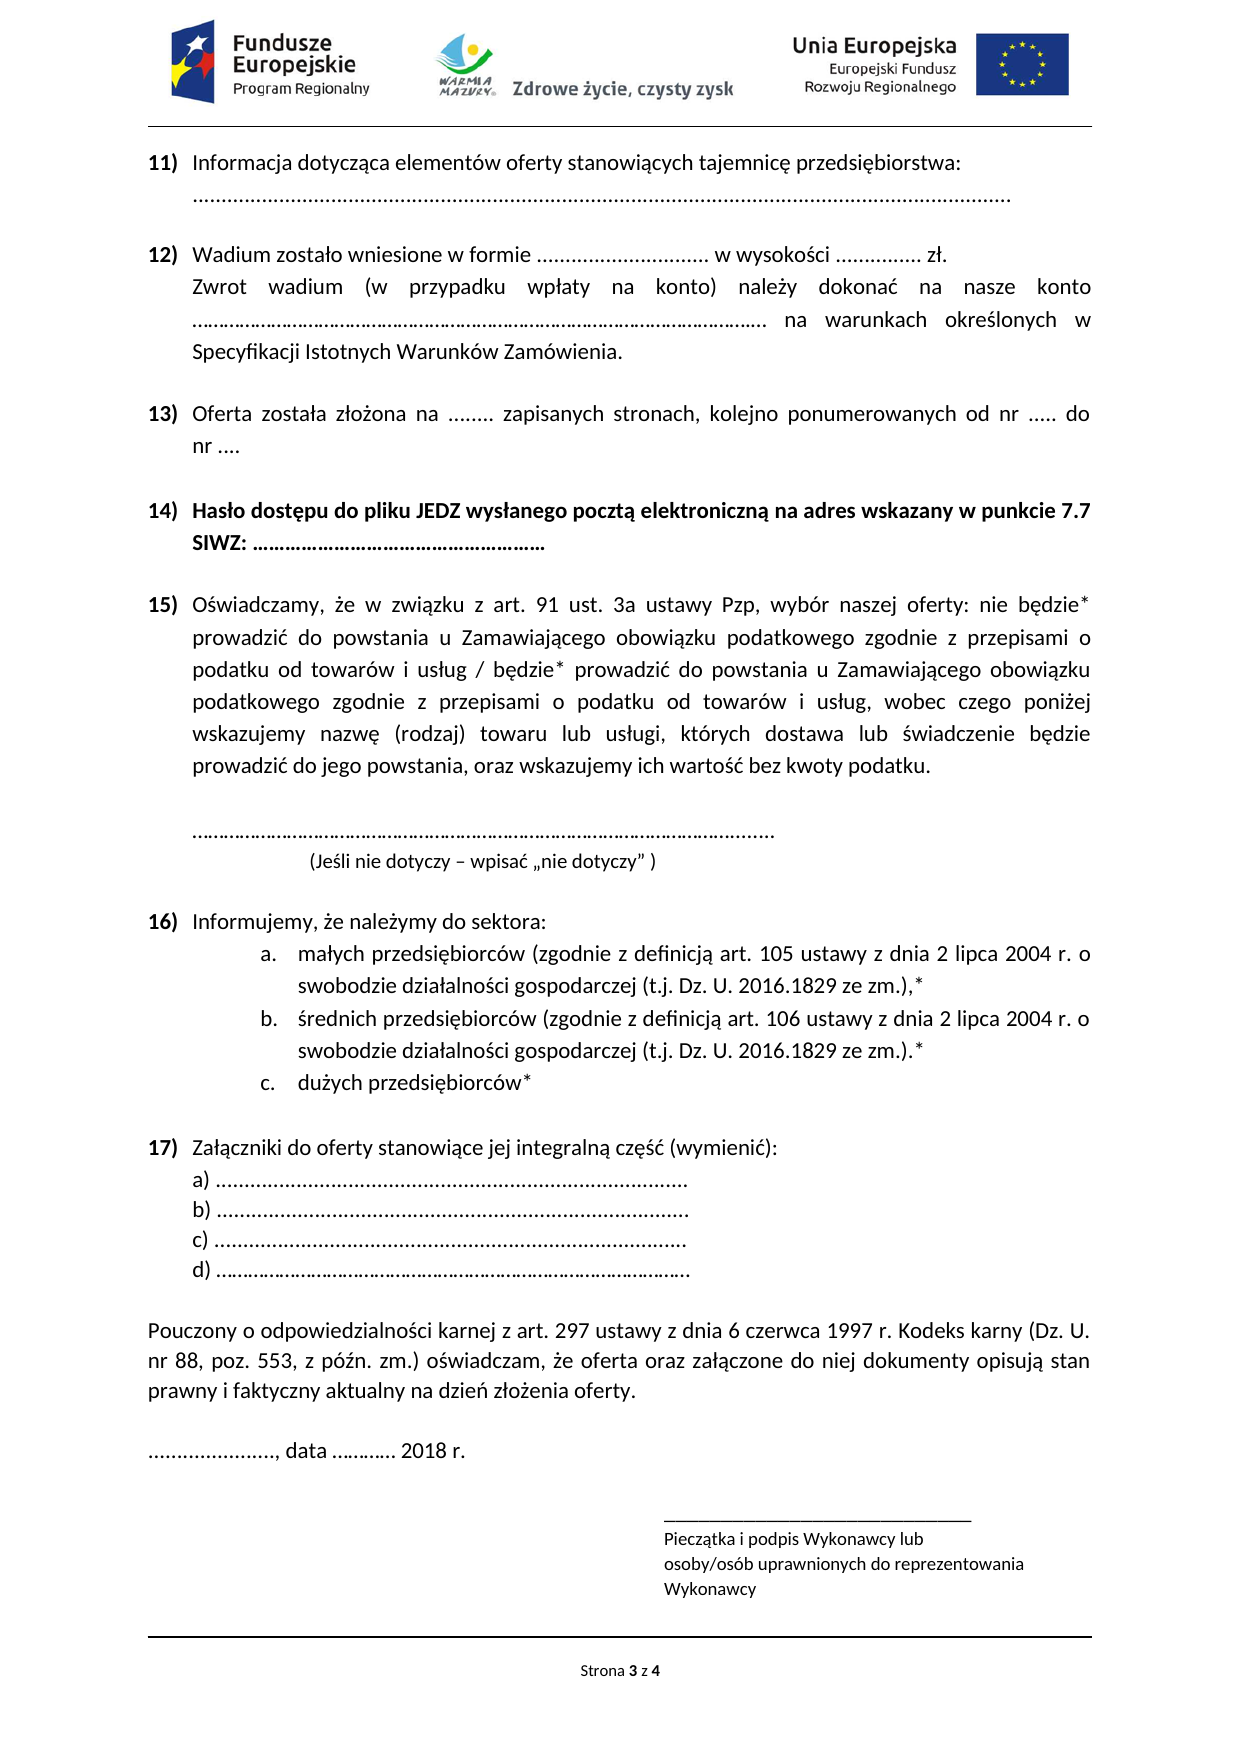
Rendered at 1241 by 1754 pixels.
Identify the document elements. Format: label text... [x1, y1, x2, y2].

text d) ……………………………………………………………………………… [148, 1255, 1092, 1283]
list małych przedsiębiorców (zgodnie z definicją art. 105 ustawy z dnia 2 lipca 2004 r. o swobodzie działalności gospodarczej (t.j. Dz. U. 2016.1829 ze zm.),* [260, 939, 1092, 1000]
list Oświadczamy, że w związku z art. 91 ust. 3a ustawy Pzp, wybór naszej oferty: nie będzie* prowadzić do powstania u Zamawiającego obowiązku podatkowego zgodnie z przepisami o podatku od towarów i usług / będzie* prowadzić do powstania u Zamawiającego obowiązku podatkowego zgodnie z przepisami o podatku od towarów i usług, wobec czego poniżej wskazujemy nazwę (rodzaj) towaru lub usługi, których dostawa lub świadczenie będzie prowadzić do jego powstania, oraz wskazujemy ich wartość bez kwoty podatku. [148, 590, 1092, 779]
text b) .................................................................................. [148, 1195, 1092, 1223]
text Pieczątka i podpis Wykonawcy lub [590, 1527, 1092, 1550]
text a) .................................................................................. [148, 1165, 1092, 1193]
text ......................, data ………… 2018 r. [148, 1437, 1092, 1465]
list Informacja dotycząca elementów oferty stanowiących tajemnicę przedsiębiorstwa: [148, 148, 1092, 176]
text Pouczony o odpowiedzialności karnej z art. 297 ustawy z dnia 6 czerwca 1997 r. Kodeks karny (Dz. U. nr 88, poz. 553, z późn. zm.) oświadczam, że oferta oraz załączone do niej dokumenty opisują stan prawny i faktyczny aktualny na dzień złożenia oferty. [148, 1316, 1092, 1404]
list dużych przedsiębiorców* [260, 1068, 1092, 1096]
list średnich przedsiębiorców (zgodnie z definicją art. 106 ustawy z dnia 2 lipca 2004 r. o swobodzie działalności gospodarczej (t.j. Dz. U. 2016.1829 ze zm.).* [260, 1004, 1092, 1064]
list Załączniki do oferty stanowiące jej integralną część (wymienić): [148, 1133, 1092, 1161]
list Oferta została złożona na ........ zapisanych stronach, kolejno ponumerowanych od nr ..... do nr .... [148, 399, 1092, 459]
text Wykonawcy [590, 1577, 1092, 1599]
text ___________________________ [590, 1497, 1092, 1525]
list (Jeśli nie dotyczy – wpisać „nie dotyczy” ) [192, 848, 1092, 873]
list Informujemy, że należymy do sektora: [148, 907, 1092, 935]
text c) .................................................................................. [148, 1225, 1092, 1253]
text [148, 180, 1092, 208]
picture [151, 0, 1089, 124]
list …………………………………………………………………………………………........ [192, 816, 1092, 844]
list Wadium zostało wniesione w formie .............................. w wysokości ............... zł. [148, 240, 1092, 268]
list Zwrot wadium (w przypadku wpłaty na konto) należy dokonać na nasze konto …………………………………………………………………………………………….… na warunkach określonych w Specyfikacji Istotnych Warunków Zamówienia. [192, 272, 1092, 365]
text osoby/osób uprawnionych do reprezentowania [590, 1552, 1092, 1575]
list Hasło dostępu do pliku JEDZ wysłanego pocztą elektroniczną na adres wskazany w punkcie 7.7 SIWZ: ……………………………………………… [148, 496, 1092, 556]
